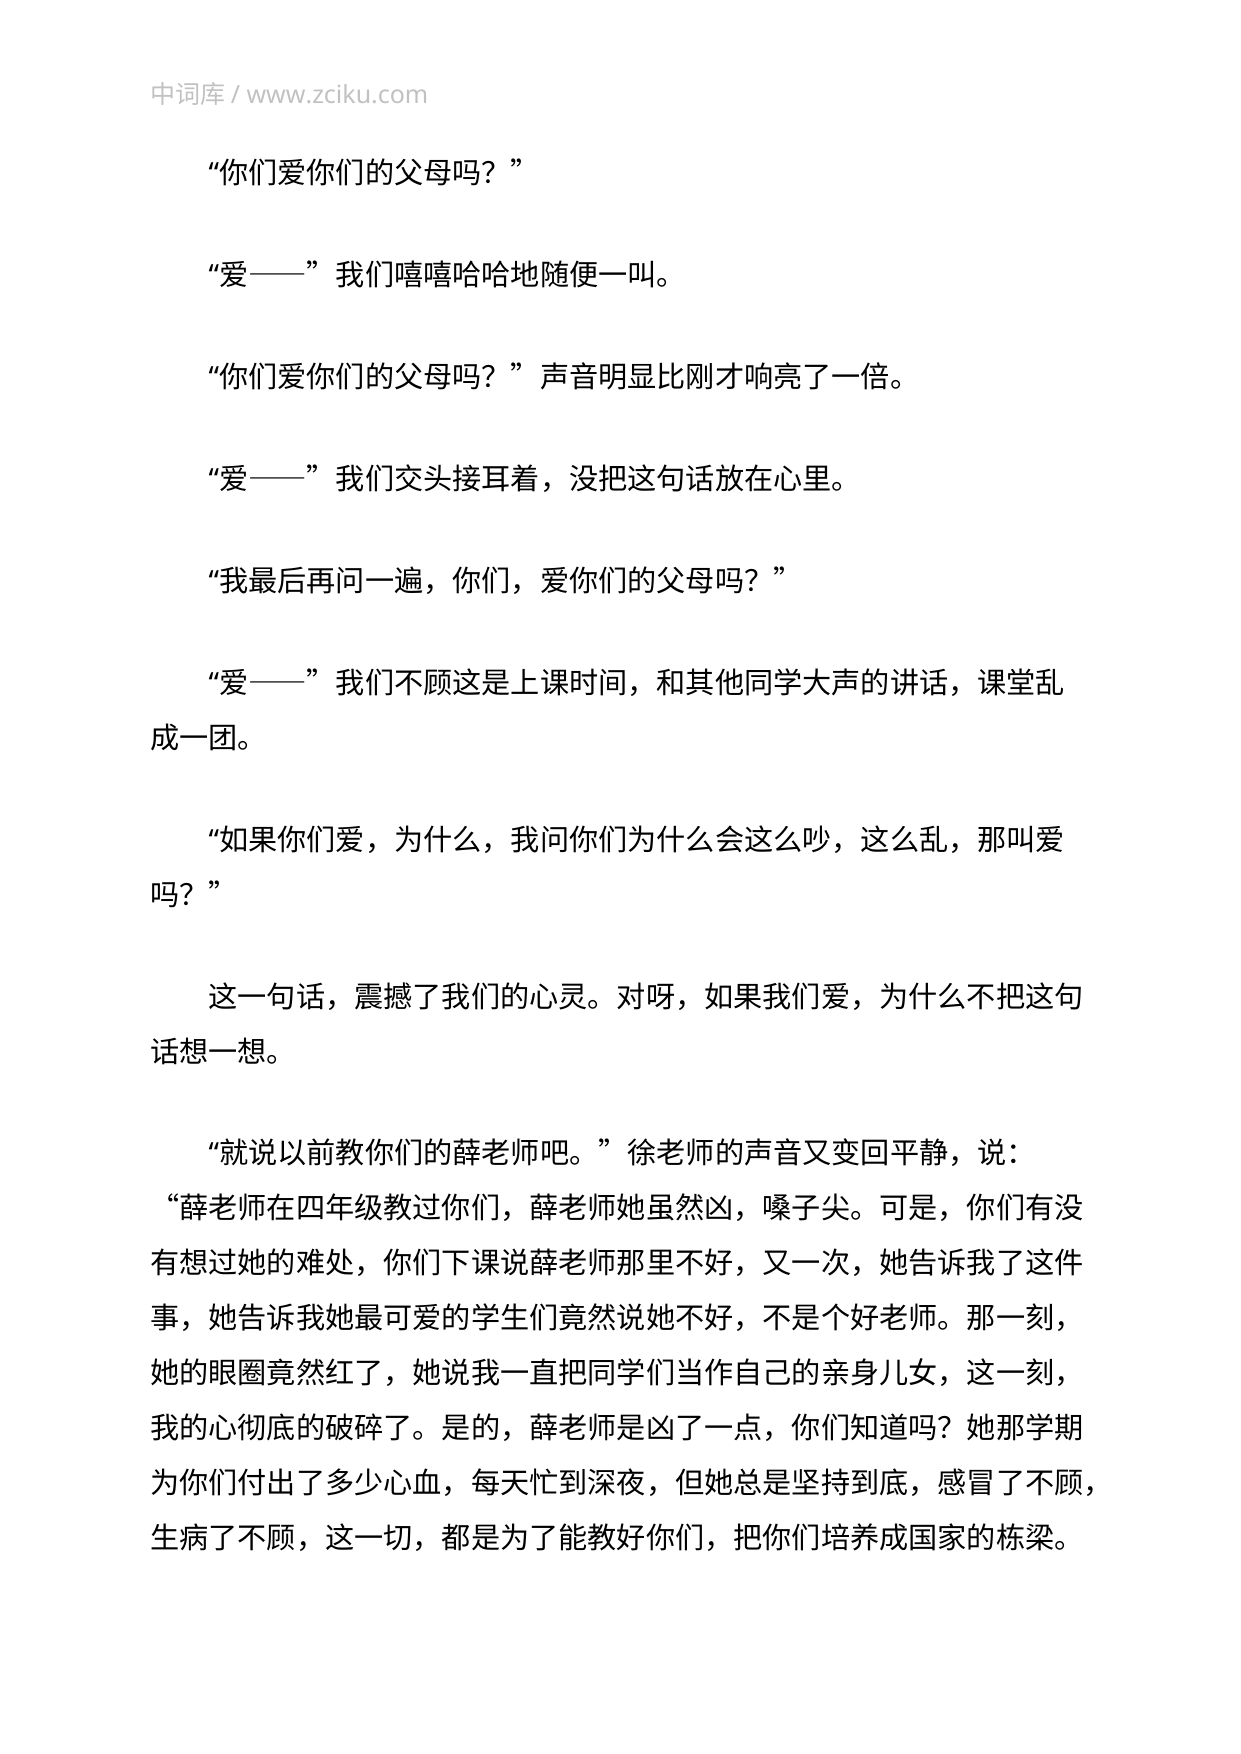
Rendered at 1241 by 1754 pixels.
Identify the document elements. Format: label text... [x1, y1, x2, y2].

text “爱——”我们不顾这是上课时间，和其他同学大声的讲话，课堂乱成一团。 [150, 660, 1090, 757]
text “你们爱你们的父母吗？” [150, 150, 1090, 192]
text “爱——”我们嘻嘻哈哈地随便一叫。 [150, 252, 1090, 294]
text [150, 1130, 1090, 1557]
text “如果你们爱，为什么，我问你们为什么会这么吵，这么乱，那叫爱吗？” [150, 817, 1090, 914]
text 这一句话，震撼了我们的心灵。对呀，如果我们爱，为什么不把这句话想一想。 [150, 973, 1090, 1071]
text “爱——”我们交头接耳着，没把这句话放在心里。 [150, 456, 1090, 498]
text “我最后再问一遍，你们，爱你们的父母吗？” [150, 558, 1090, 600]
text “你们爱你们的父母吗？”声音明显比刚才响亮了一倍。 [150, 354, 1090, 396]
